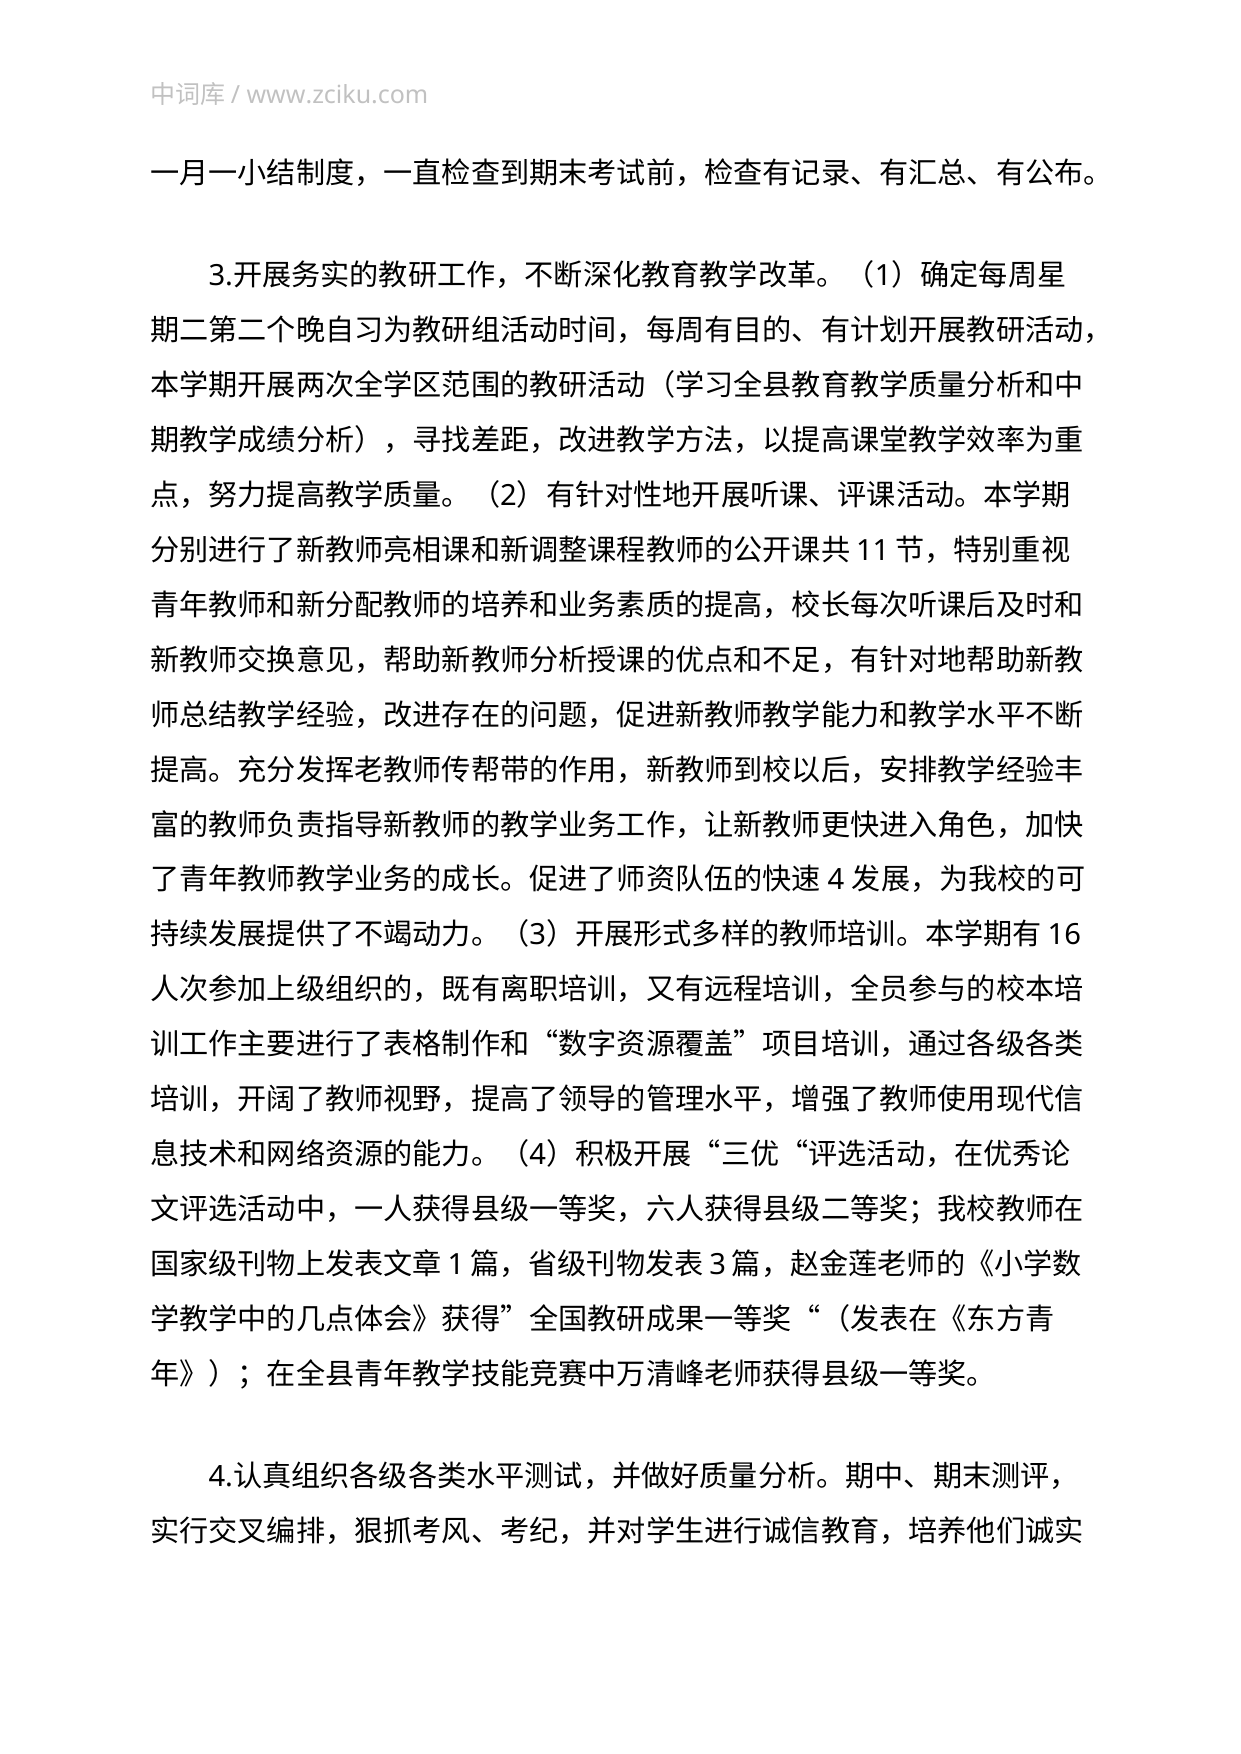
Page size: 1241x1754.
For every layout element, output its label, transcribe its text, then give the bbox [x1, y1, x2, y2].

text 3.开展务实的教研工作，不断深化教育教学改革。（1）确定每周星期二第二个晚自习为教研组活动时间，每周有目的、有计划开展教研活动，本学期开展两次全学区范围的教研活动（学习全县教育教学质量分析和中期教学成绩分析），寻找差距，改进教学方法，以提高课堂教学效率为重点，努力提高教学质量。（2）有针对性地开展听课、评课活动。本学期分别进行了新教师亮相课和新调整课程教师的公开课共11节，特别重视青年教师和新分配教师的培养和业务素质的提高，校长每次听课后及时和新教师交换意见，帮助新教师分析授课的优点和不足，有针对地帮助新教师总结教学经验，改进存在的问题，促进新教师教学能力和教学水平不断提高。充分发挥老教师传帮带的作用，新教师到校以后，安排教学经验丰富的教师负责指导新教师的教学业务工作，让新教师更快进入角色，加快了青年教师教学业务的成长。促进了师资队伍的快速 4 发展，为我校的可持续发展提供了不竭动力。（3）开展形式多样的教师培训。本学期有16人次参加上级组织的，既有离职培训，又有远程培训，全员参与的校本培训工作主要进行了表格制作和“数字资源覆盖”项目培训，通过各级各类培训，开阔了教师视野，提高了领导的管理水平，增强了教师使用现代信息技术和网络资源的能力。（4）积极开展“三优“评选活动，在优秀论文评选活动中，一人获得县级一等奖，六人获得县级二等奖；我校教师在国家级刊物上发表文章1篇，省级刊物发表3篇，赵金莲老师的《小学数学教学中的几点体会》获得”全国教研成果一等奖“（发表在《东方青年》）；在全县青年教学技能竞赛中万清峰老师获得县级一等奖。 [150, 252, 1090, 1393]
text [150, 150, 1090, 192]
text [150, 1452, 1090, 1549]
